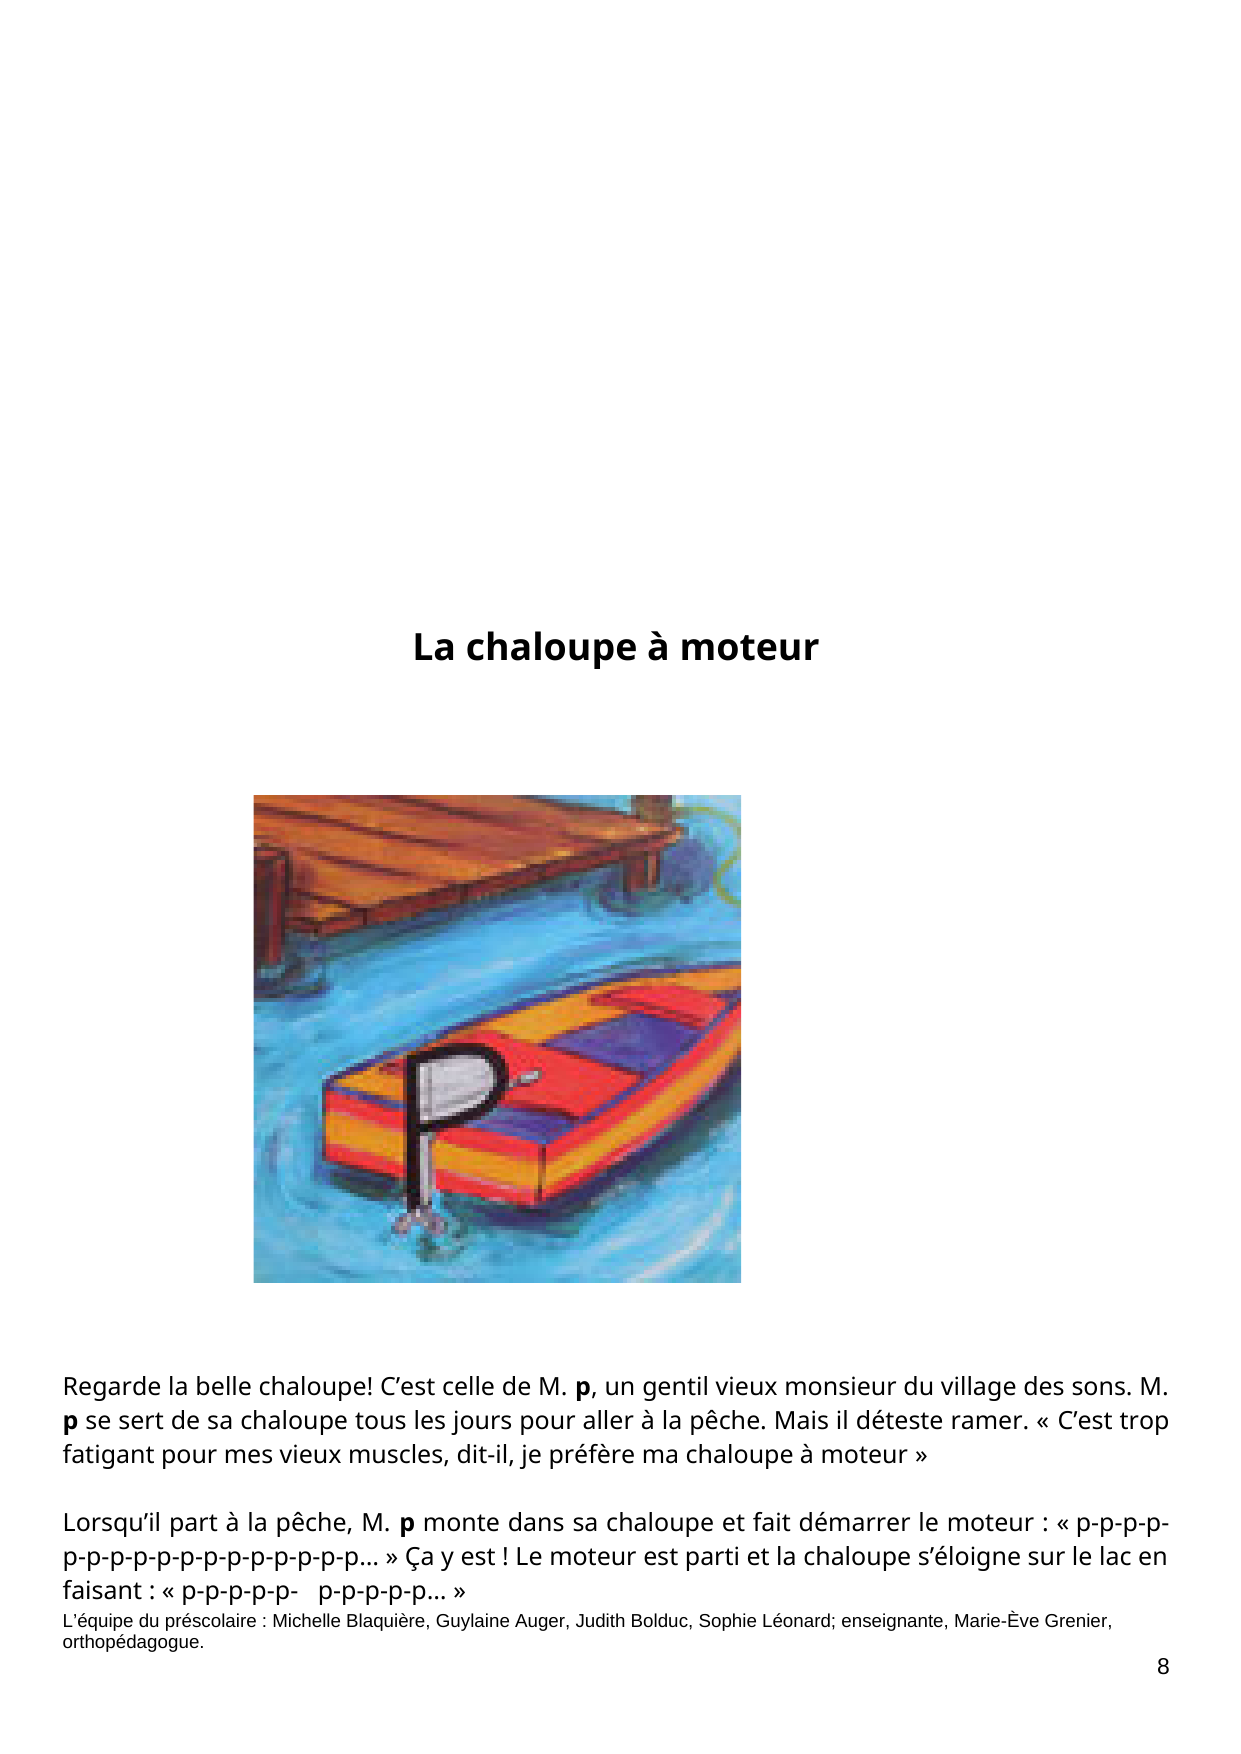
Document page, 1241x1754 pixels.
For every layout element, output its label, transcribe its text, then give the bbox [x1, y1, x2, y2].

picture [253, 795, 742, 1283]
text La chaloupe à moteur [62, 620, 1169, 671]
text Lorsqu’il part à la pêche, M. p monte dans sa chaloupe et fait démarrer le moteur : « p-p-p-p-p-p-p-p-p-p-p-p-p-p-p-p-p… » Ça y est ! Le moteur est parti et la chaloupe s’éloigne sur le lac en faisant : « p-p-p-p-p- p-p-p-p-p… » [62, 1505, 1169, 1607]
text Regarde la belle chaloupe! C’est celle de M. p, un gentil vieux monsieur du village des sons. M. p se sert de sa chaloupe tous les jours pour aller à la pêche. Mais il déteste ramer. « C’est trop fatigant pour mes vieux muscles, dit-il, je préfère ma chaloupe à moteur » [62, 1369, 1169, 1471]
